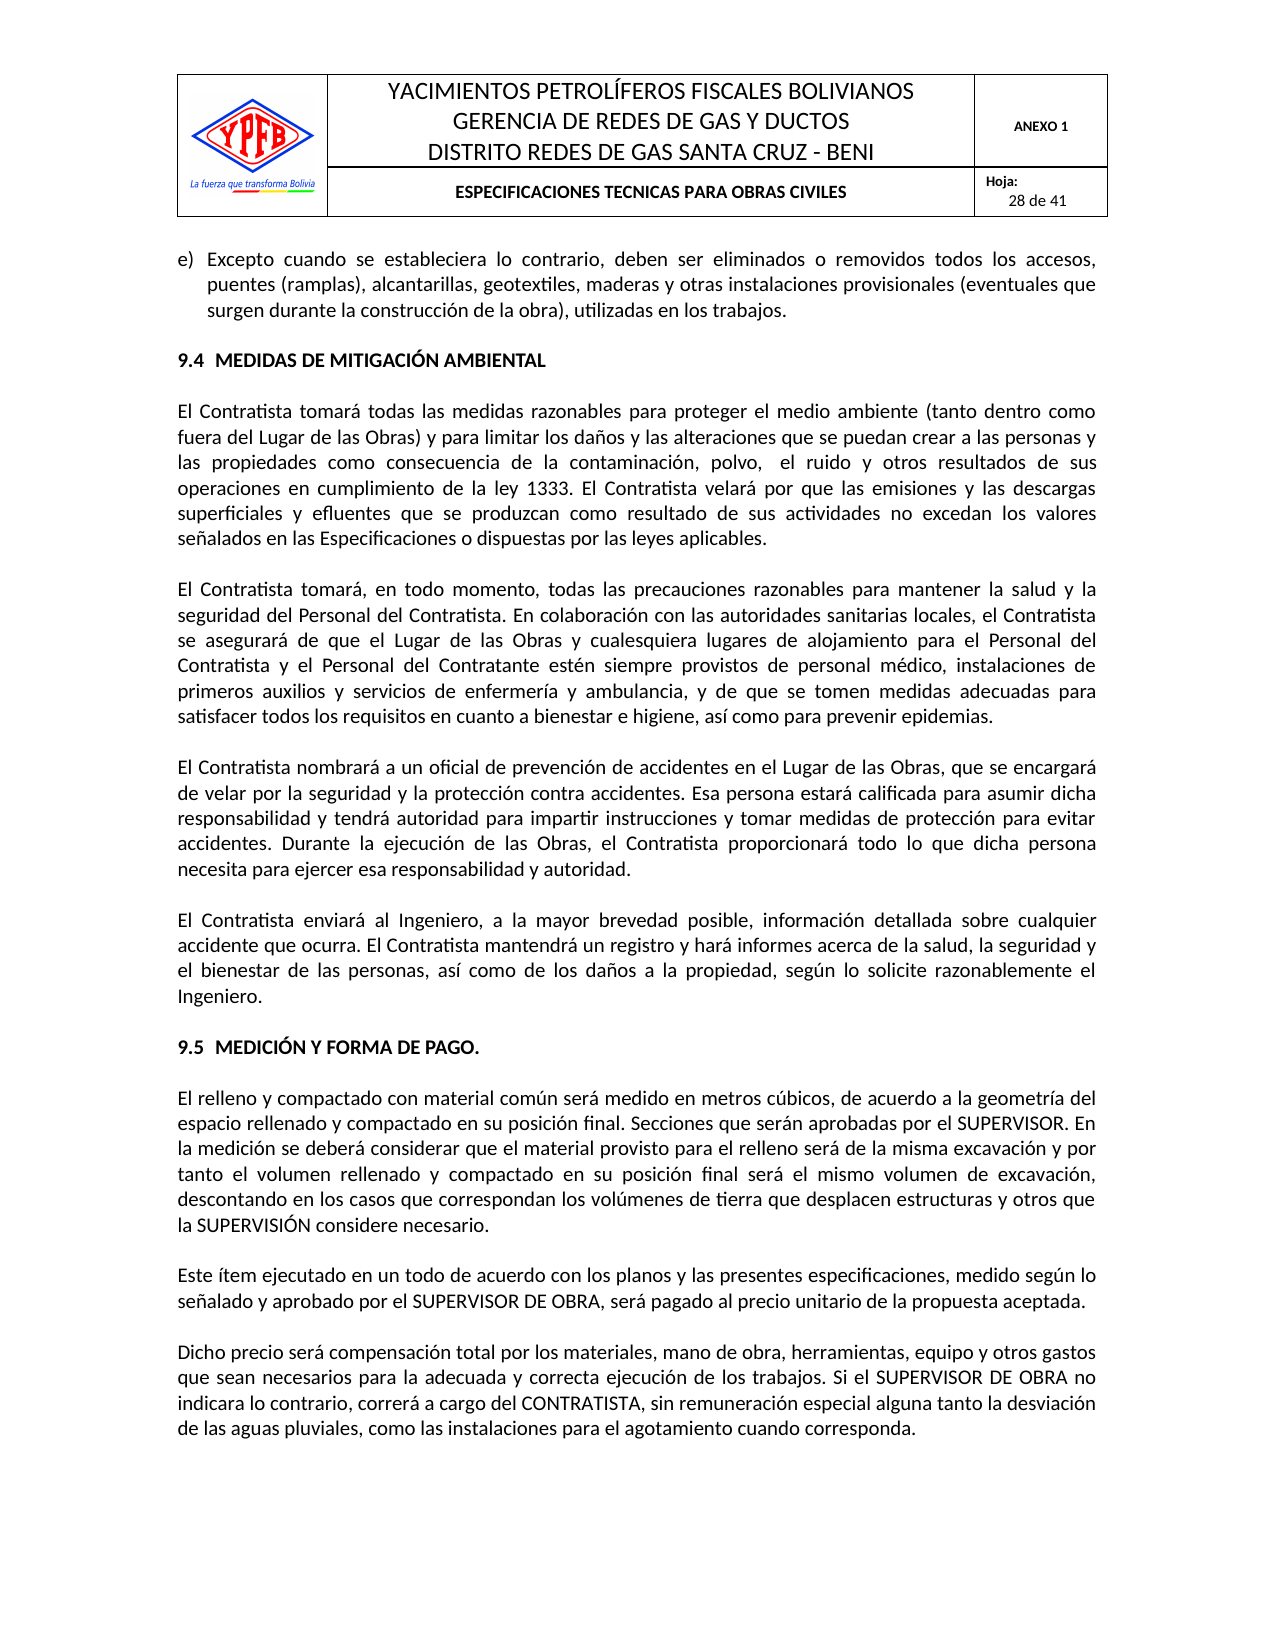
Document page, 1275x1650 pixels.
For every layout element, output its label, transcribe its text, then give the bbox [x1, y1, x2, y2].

list Excepto cuando se estableciera lo contrario, deben ser eliminados o removidos todos los accesos, puentes (ramplas), alcantarillas, geotextiles, maderas y otras instalaciones provisionales (eventuales que surgen durante la construcción de la obra), utilizadas en los trabajos. [177, 246, 1098, 322]
text El relleno y compactado con material común será medido en metros cúbicos, de acuerdo a la geometría del espacio rellenado y compactado en su posición final. Secciones que serán aprobadas por el SUPERVISOR. En la medición se deberá considerar que el material provisto para el relleno será de la misma excavación y por tanto el volumen rellenado y compactado en su posición final será el mismo volumen de excavación, descontando en los casos que correspondan los volúmenes de tierra que desplacen estructuras y otros que la SUPERVISIÓN considere necesario. [177, 1085, 1098, 1237]
text El Contratista tomará, en todo momento, todas las precauciones razonables para mantener la salud y la seguridad del Personal del Contratista. En colaboración con las autoridades sanitarias locales, el Contratista se asegurará de que el Lugar de las Obras y cualesquiera lugares de alojamiento para el Personal del Contratista y el Personal del Contratante estén siempre provistos de personal médico, instalaciones de primeros auxilios y servicios de enfermería y ambulancia, y de que se tomen medidas adecuadas para satisfacer todos los requisitos en cuanto a bienestar e higiene, así como para prevenir epidemias. [177, 576, 1098, 729]
text El Contratista enviará al Ingeniero, a la mayor brevedad posible, información detallada sobre cualquier accidente que ocurra. El Contratista mantendrá un registro y hará informes acerca de la salud, la seguridad y el bienestar de las personas, así como de los daños a la propiedad, según lo solicite razonablemente el Ingeniero. [177, 907, 1098, 1008]
list MEDICIÓN Y FORMA DE PAGO. [177, 1034, 1098, 1059]
text Este ítem ejecutado en un todo de acuerdo con los planos y las presentes especificaciones, medido según lo señalado y aprobado por el SUPERVISOR DE OBRA, será pagado al precio unitario de la propuesta aceptada. [177, 1263, 1098, 1313]
text El Contratista tomará todas las medidas razonables para proteger el medio ambiente (tanto dentro como fuera del Lugar de las Obras) y para limitar los daños y las alteraciones que se puedan crear a las personas y las propiedades como consecuencia de la contaminación, polvo, el ruido y otros resultados de sus operaciones en cumplimiento de la ley 1333. El Contratista velará por que las emisiones y las descargas superficiales y efluentes que se produzcan como resultado de sus actividades no excedan los valores señalados en las Especificaciones o dispuestas por las leyes aplicables. [177, 398, 1098, 551]
list MEDIDAS DE MITIGACIÓN AMBIENTAL [177, 348, 1098, 373]
picture [188, 93, 316, 198]
text El Contratista nombrará a un oficial de prevención de accidentes en el Lugar de las Obras, que se encargará de velar por la seguridad y la protección contra accidentes. Esa persona estará calificada para asumir dicha responsabilidad y tendrá autoridad para impartir instrucciones y tomar medidas de protección para evitar accidentes. Durante la ejecución de las Obras, el Contratista proporcionará todo lo que dicha persona necesita para ejercer esa responsabilidad y autoridad. [177, 754, 1098, 881]
text Dicho precio será compensación total por los materiales, mano de obra, herramientas, equipo y otros gastos que sean necesarios para la adecuada y correcta ejecución de los trabajos. Si el SUPERVISOR DE OBRA no indicara lo contrario, correrá a cargo del CONTRATISTA, sin remuneración especial alguna tanto la desviación de las aguas pluviales, como las instalaciones para el agotamiento cuando corresponda. [177, 1339, 1098, 1441]
